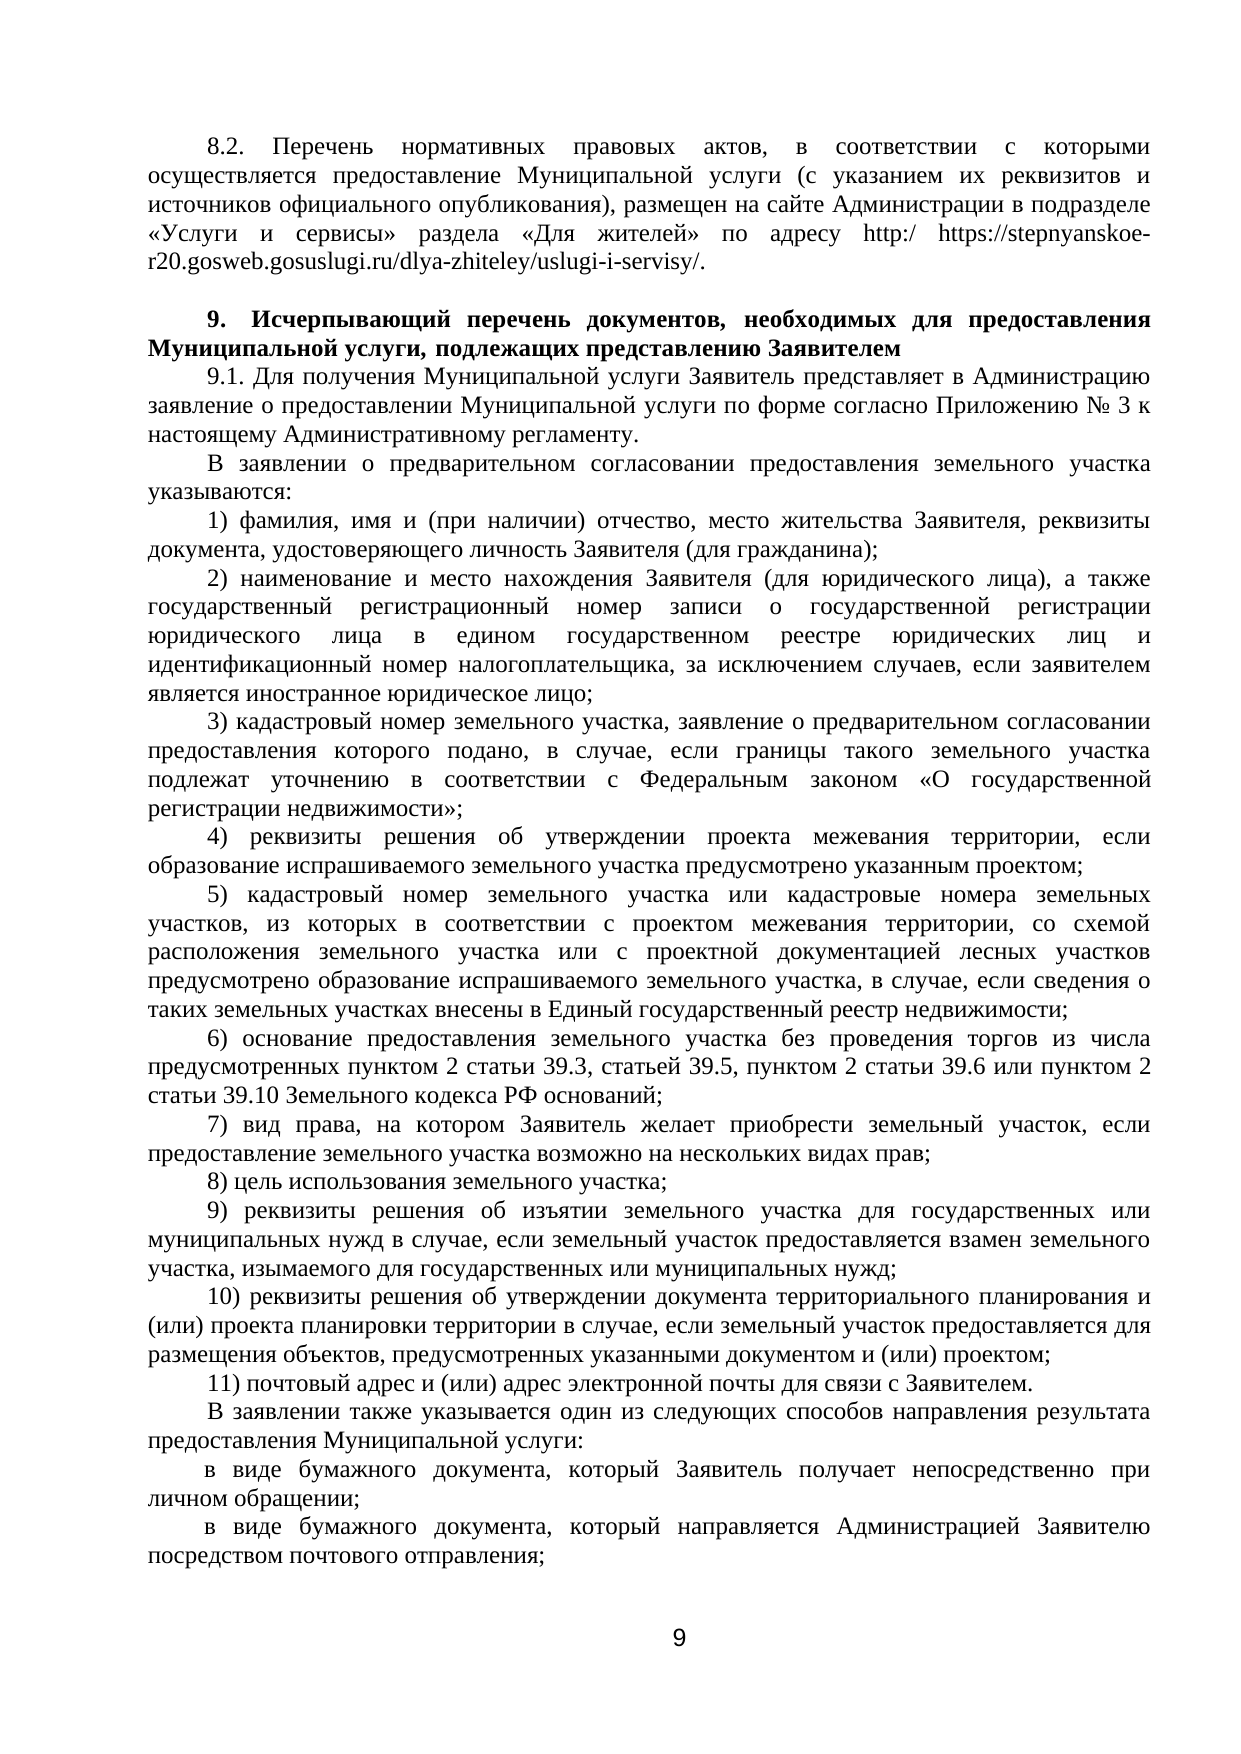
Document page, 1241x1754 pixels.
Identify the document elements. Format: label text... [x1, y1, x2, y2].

text 9.1. Для получения Муниципальной услуги Заявитель представляет в Администрацию заявление о предоставлении Муниципальной услуги по форме согласно Приложению № 3 к настоящему Административному регламенту. [148, 361, 1152, 448]
list Исчерпывающий перечень документов, необходимых для предоставления Муниципальной услуги, подлежащих представлению Заявителем [148, 304, 1152, 361]
text 8) цель использования земельного участка; [148, 1166, 1152, 1195]
text 1) фамилия, имя и (при наличии) отчество, место жительства Заявителя, реквизиты документа, удостоверяющего личность Заявителя (для гражданина); [148, 505, 1152, 563]
text 8.2. Перечень нормативных правовых актов, в соответствии с которыми осуществляется предоставление Муниципальной услуги (с указанием их реквизитов и источников официального опубликования), размещен на сайте Администрации в подразделе «Услуги и сервисы» раздела «Для жителей» по адресу http:/ https://stepnyanskoe-r20.gosweb.gosuslugi.ru/dlya-zhiteley/uslugi-i-servisy/. [148, 131, 1152, 275]
text 4) реквизиты решения об утверждении проекта межевания территории, если образование испрашиваемого земельного участка предусмотрено указанным проектом; [148, 821, 1152, 879]
text 3) кадастровый номер земельного участка, заявление о предварительном согласовании предоставления которого подано, в случае, если границы такого земельного участка подлежат уточнению в соответствии с Федеральным законом «О государственной регистрации недвижимости»; [148, 706, 1152, 821]
text 2) наименование и место нахождения Заявителя (для юридического лица), а также государственный регистрационный номер записи о государственной регистрации юридического лица в едином государственном реестре юридических лиц и идентификационный номер налогоплательщика, за исключением случаев, если заявителем является иностранное юридическое лицо; [148, 563, 1152, 706]
text 11) почтовый адрес и (или) адрес электронной почты для связи с Заявителем. [148, 1368, 1152, 1396]
text 6) основание предоставления земельного участка без проведения торгов из числа предусмотренных пунктом 2 статьи 39.3, статьей 39.5, пунктом 2 статьи 39.6 или пунктом 2 статьи 39.10 Земельного кодекса РФ оснований; [148, 1023, 1152, 1109]
text 7) вид права, на котором Заявитель желает приобрести земельный участок, если предоставление земельного участка возможно на нескольких видах прав; [148, 1109, 1152, 1166]
text В заявлении также указывается один из следующих способов направления результата предоставления Муниципальной услуги: [148, 1396, 1152, 1454]
text 10) реквизиты решения об утверждении документа территориального планирования и (или) проекта планировки территории в случае, если земельный участок предоставляется для размещения объектов, предусмотренных указанными документом и (или) проектом; [148, 1281, 1152, 1368]
text в виде бумажного документа, который направляется Администрацией Заявителю посредством почтового отправления; [148, 1511, 1152, 1569]
text В заявлении о предварительном согласовании предоставления земельного участка указываются: [148, 448, 1152, 505]
text 5) кадастровый номер земельного участка или кадастровые номера земельных участков, из которых в соответствии с проектом межевания территории, со схемой расположения земельного участка или с проектной документацией лесных участков предусмотрено образование испрашиваемого земельного участка, в случае, если сведения о таких земельных участках внесены в Единый государственный реестр недвижимости; [148, 879, 1152, 1023]
text 9) реквизиты решения об изъятии земельного участка для государственных или муниципальных нужд в случае, если земельный участок предоставляется взамен земельного участка, изымаемого для государственных или муниципальных нужд; [148, 1195, 1152, 1281]
text в виде бумажного документа, который Заявитель получает непосредственно при личном обращении; [148, 1454, 1152, 1511]
